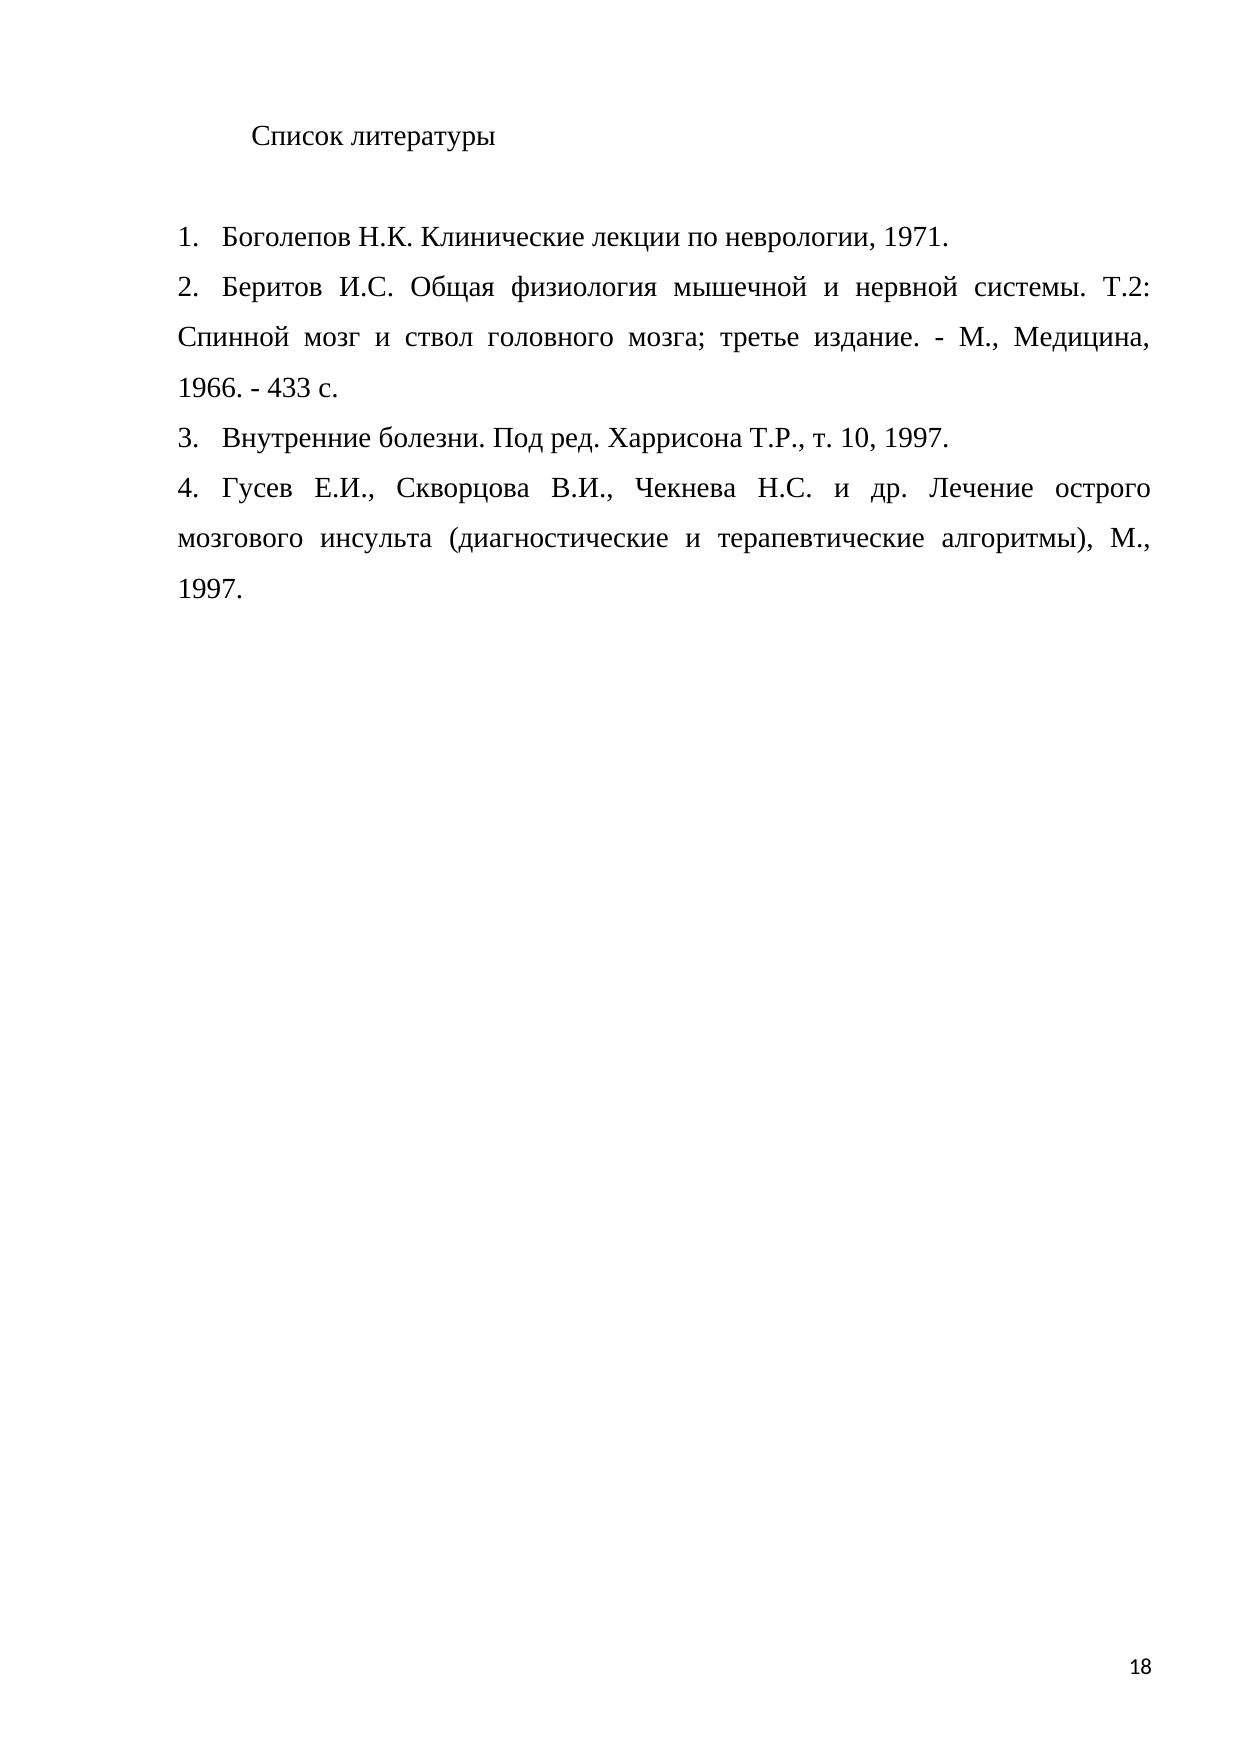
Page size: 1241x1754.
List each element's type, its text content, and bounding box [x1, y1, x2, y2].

text Список литературы [177, 118, 1152, 152]
list Боголепов Н.К. Клинические лекции по неврологии, 1971. [177, 219, 1152, 252]
list Внутренние болезни. Под ред. Харрисона Т.Р., т. 10, 1997. [177, 420, 1152, 453]
list Гусев Е.И., Скворцова В.И., Чекнева Н.С. и др. Лечение острого мозгового инсульта (диагностические и терапевтические алгоритмы), М., 1997. [177, 470, 1152, 604]
list Беритов И.С. Общая физиология мышечной и нервной системы. Т.2: Спинной мозг и ствол головного мозга; третье издание. - М., Медицина, 1966. - 433 с. [177, 269, 1152, 403]
